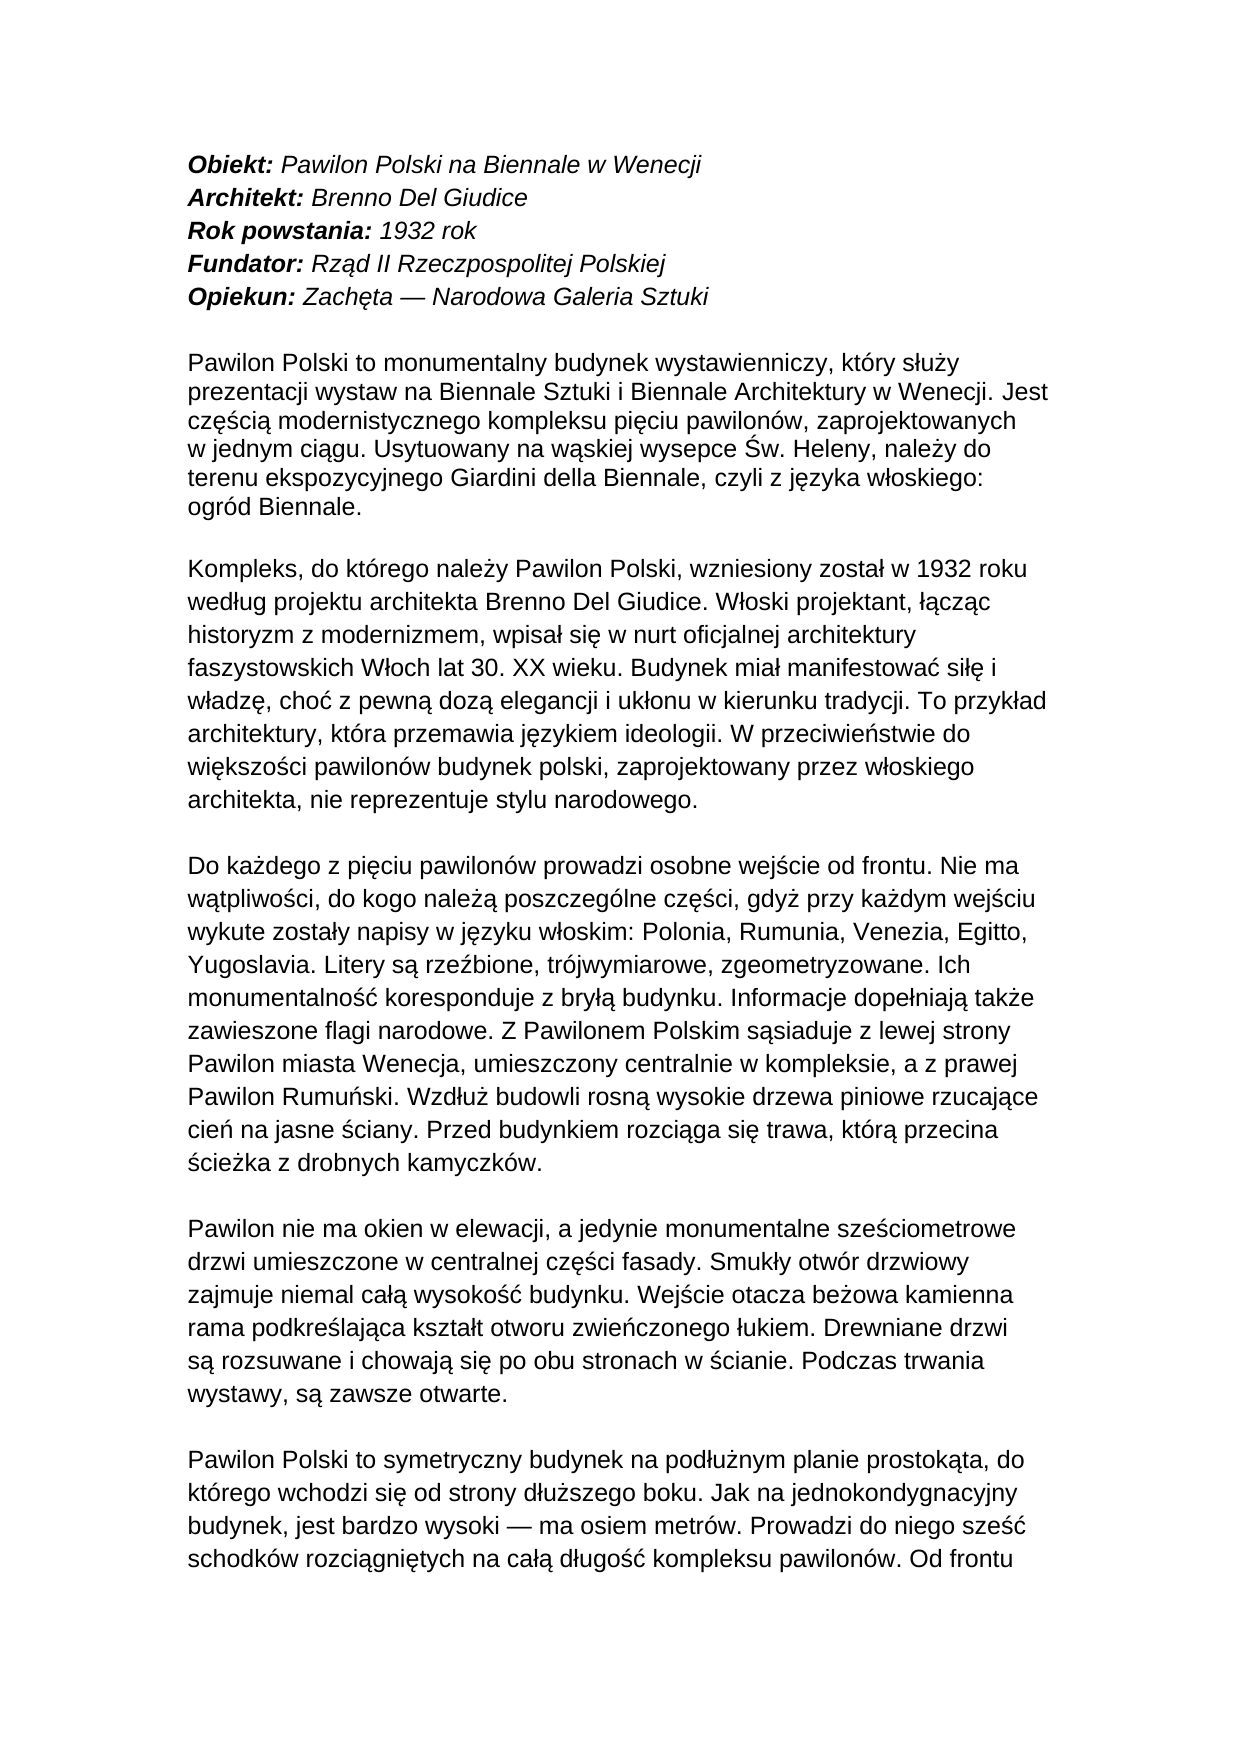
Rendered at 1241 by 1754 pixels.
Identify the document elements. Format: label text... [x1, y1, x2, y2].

text Do każdego z pięciu pawilonów prowadzi osobne wejście od frontu. Nie ma wątpliwości, do kogo należą poszczególne części, gdyż przy każdym wejściu wykute zostały napisy w języku włoskim: Polonia, Rumunia, Venezia, Egitto, Yugoslavia. Litery są rzeźbione, trójwymiarowe, zgeometryzowane. Ich monumentalność koresponduje z bryłą budynku. Informacje dopełniają także zawieszone flagi narodowe. Z Pawilonem Polskim sąsiaduje z lewej strony Pawilon miasta Wenecja, umieszczony centralnie w kompleksie, a z prawej Pawilon Rumuński. Wzdłuż budowli rosną wysokie drzewa piniowe rzucające cień na jasne ściany. Przed budynkiem rozciąga się trawa, którą przecina ścieżka z drobnych kamyczków. [187, 851, 1053, 1177]
text Rok powstania: 1932 rok [187, 216, 1053, 245]
text Fundator: Rząd II Rzeczpospolitej Polskiej [187, 249, 1053, 278]
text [187, 1445, 1053, 1573]
text Pawilon nie ma okien w elewacji, a jedynie monumentalne sześciometrowe drzwi umieszczone w centralnej części fasady. Smukły otwór drzwiowy zajmuje niemal całą wysokość budynku. Wejście otacza beżowa kamienna rama podkreślająca kształt otworu zwieńczonego łukiem. Drewniane drzwi są rozsuwane i chowają się po obu stronach w ścianie. Podczas trwania wystawy, są zawsze otwarte. [187, 1214, 1053, 1408]
text Obiekt: Pawilon Polski na Biennale w Wenecji [187, 150, 1053, 179]
text Opiekun: Zachęta — Narodowa Galeria Sztuki [187, 282, 1053, 311]
text Kompleks, do którego należy Pawilon Polski, wzniesiony został w 1932 roku według projektu architekta Brenno Del Giudice. Włoski projektant, łącząc historyzm z modernizmem, wpisał się w nurt oficjalnej architektury faszystowskich Włoch lat 30. XX wieku. Budynek miał manifestować siłę i władzę, choć z pewną dozą elegancji i ukłonu w kierunku tradycji. To przykład architektury, która przemawia językiem ideologii. W przeciwieństwie do większości pawilonów budynek polski, zaprojektowany przez włoskiego architekta, nie reprezentuje stylu narodowego. [187, 554, 1053, 813]
text Architekt: Brenno Del Giudice [187, 183, 1053, 212]
text Pawilon Polski to monumentalny budynek wystawienniczy, który służy prezentacji wystaw na Biennale Sztuki i Biennale Architektury w Wenecji. Jest częścią modernistycznego kompleksu pięciu pawilonów, zaprojektowanych w jednym ciągu. Usytuowany na wąskiej wysepce Św. Heleny, należy do terenu ekspozycyjnego Giardini della Biennale, czyli z języka włoskiego: ogród Biennale. [187, 348, 1053, 521]
